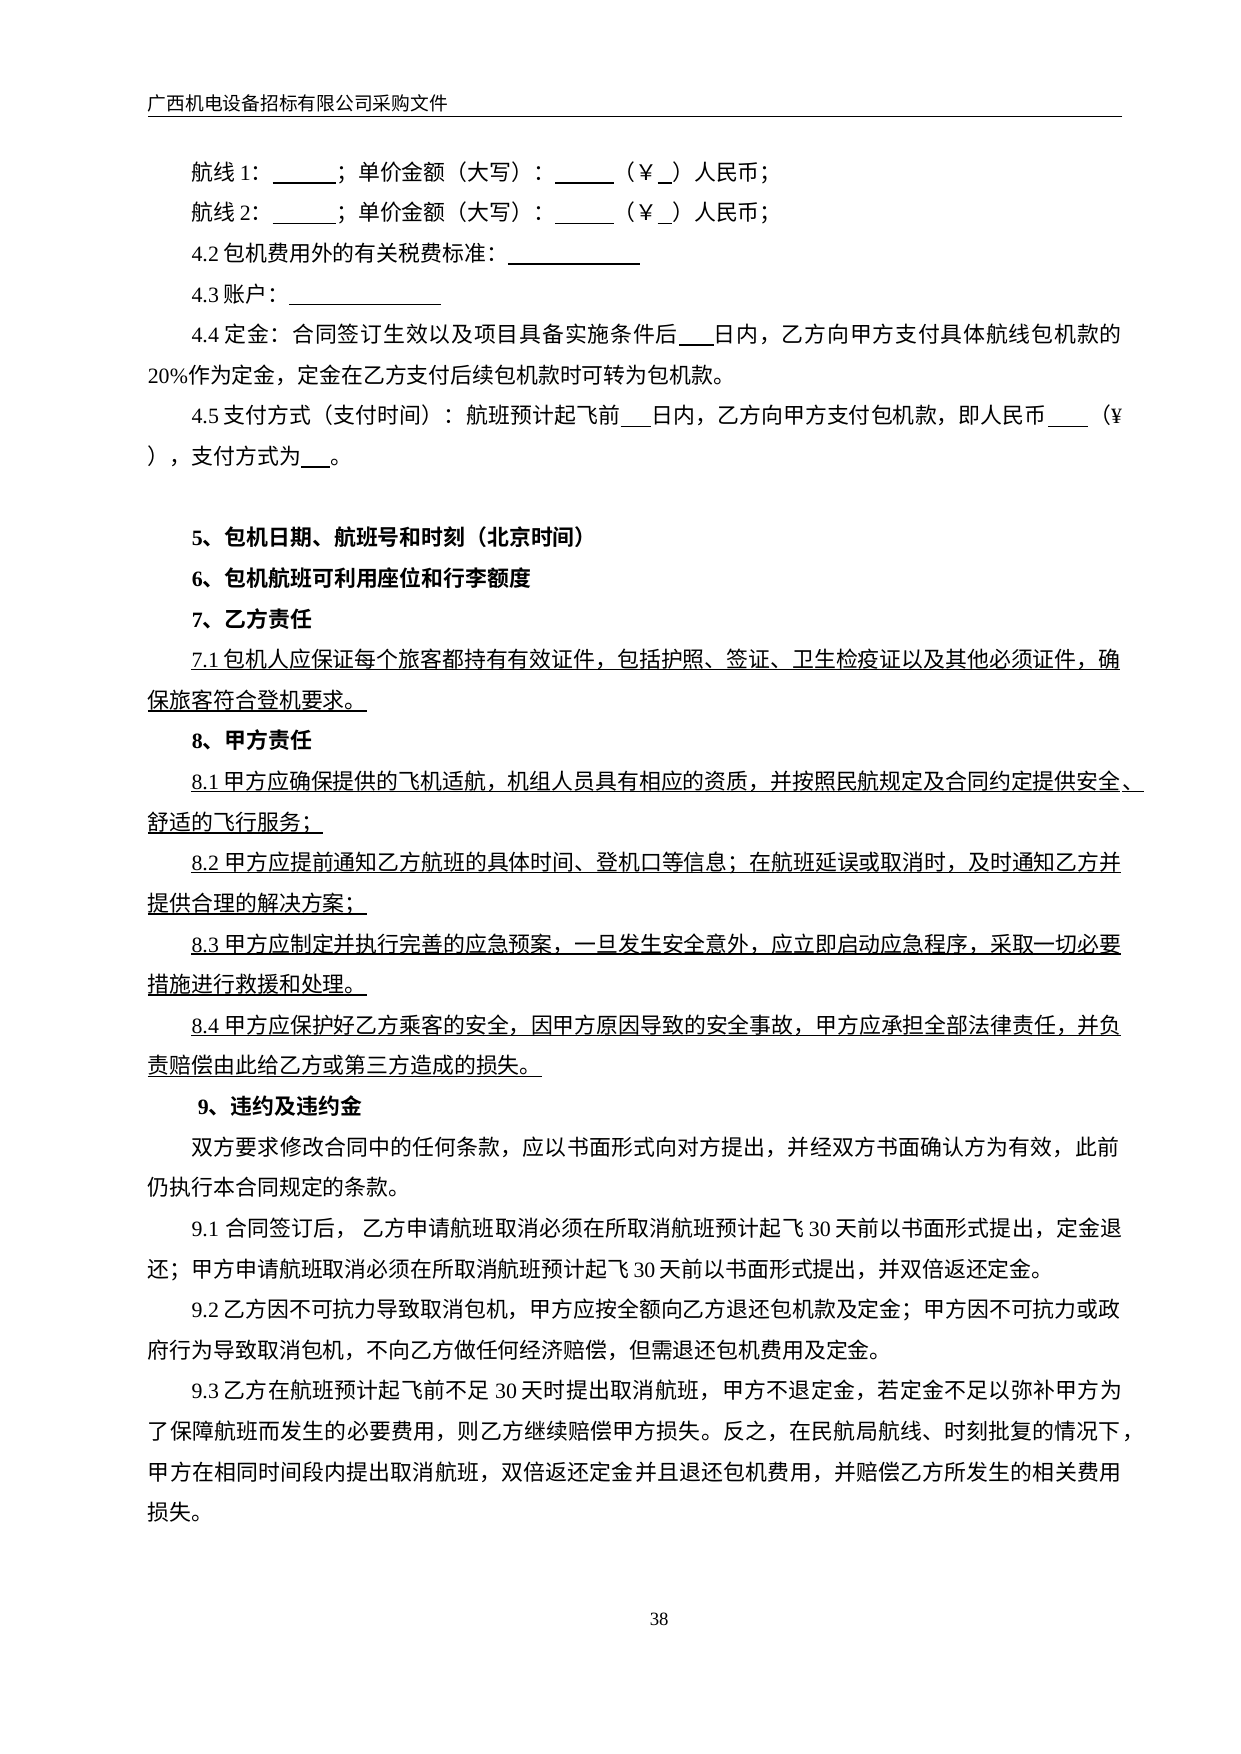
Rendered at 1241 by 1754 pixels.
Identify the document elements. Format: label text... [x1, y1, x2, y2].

text 9.1 合同签订后， 乙方申请航班取消必须在所取消航班预计起飞30天前以书面形式提出，定金退还；甲方申请航班取消必须在所取消航班预计起飞30天前以书面形式提出，并双倍返还定金。 [148, 1204, 1122, 1285]
text 8、甲方责任 [148, 716, 1122, 757]
text 4.3账户： [148, 269, 1122, 310]
text 航线2： ；单价金额（大写）： （￥ ）人民币； [148, 188, 1122, 229]
text 4.4定金：合同签订生效以及项目具备实施条件后 日内，乙方向甲方支付具体航线包机款的20%作为定金，定金在乙方支付后续包机款时可转为包机款。 [148, 310, 1122, 391]
text 7.1包机人应保证每个旅客都持有有效证件，包括护照、签证、卫生检疫证以及其他必须证件，确保旅客符合登机要求。 [148, 635, 1122, 716]
text 4.5支付方式（支付时间）：航班预计起飞前 日内，乙方向甲方支付包机款，即人民币 （¥ ），支付方式为 。 [148, 391, 1122, 473]
text 8.2 甲方应提前通知乙方航班的具体时间、登机口等信息；在航班延误或取消时，及时通知乙方并提供合理的解决方案； [148, 838, 1122, 919]
text 航线1： ；单价金额（大写）： （￥ ）人民币； [148, 148, 1122, 188]
text 7、乙方责任 [148, 594, 1122, 635]
text 8.3 甲方应制定并执行完善的应急预案，一旦发生安全意外，应立即启动应急程序，采取一切必要措施进行救援和处理。 [148, 919, 1122, 1001]
text 9.2乙方因不可抗力导致取消包机，甲方应按全额向乙方退还包机款及定金；甲方因不可抗力或政府行为导致取消包机，不向乙方做任何经济赔偿，但需退还包机费用及定金。 [148, 1285, 1122, 1366]
text 8.1甲方应确保提供的飞机适航，机组人员具有相应的资质，并按照民航规定及合同约定提供安全、舒适的飞行服务； [148, 757, 1122, 838]
text 9、违约及违约金 [198, 1082, 1122, 1123]
text 双方要求修改合同中的任何条款，应以书面形式向对方提出，并经双方书面确认方为有效，此前仍执行本合同规定的条款。 [148, 1123, 1122, 1204]
text 6、包机航班可利用座位和行李额度 [148, 554, 1122, 594]
text 8.4 甲方应保护好乙方乘客的安全，因甲方原因导致的安全事故，甲方应承担全部法律责任，并负责赔偿由此给乙方或第三方造成的损失。 [148, 1001, 1122, 1082]
text 9.3乙方在航班预计起飞前不足30天时提出取消航班，甲方不退定金，若定金不足以弥补甲方为了保障航班而发生的必要费用，则乙方继续赔偿甲方损失。反之，在民航局航线、时刻批复的情况下，甲方在相同时间段内提出取消航班，双倍返还定金并且退还包机费用，并赔偿乙方所发生的相关费用损失。 [148, 1366, 1122, 1529]
text 4.2包机费用外的有关税费标准： [148, 229, 1122, 269]
text 5、包机日期、航班号和时刻（北京时间） [148, 513, 1122, 554]
